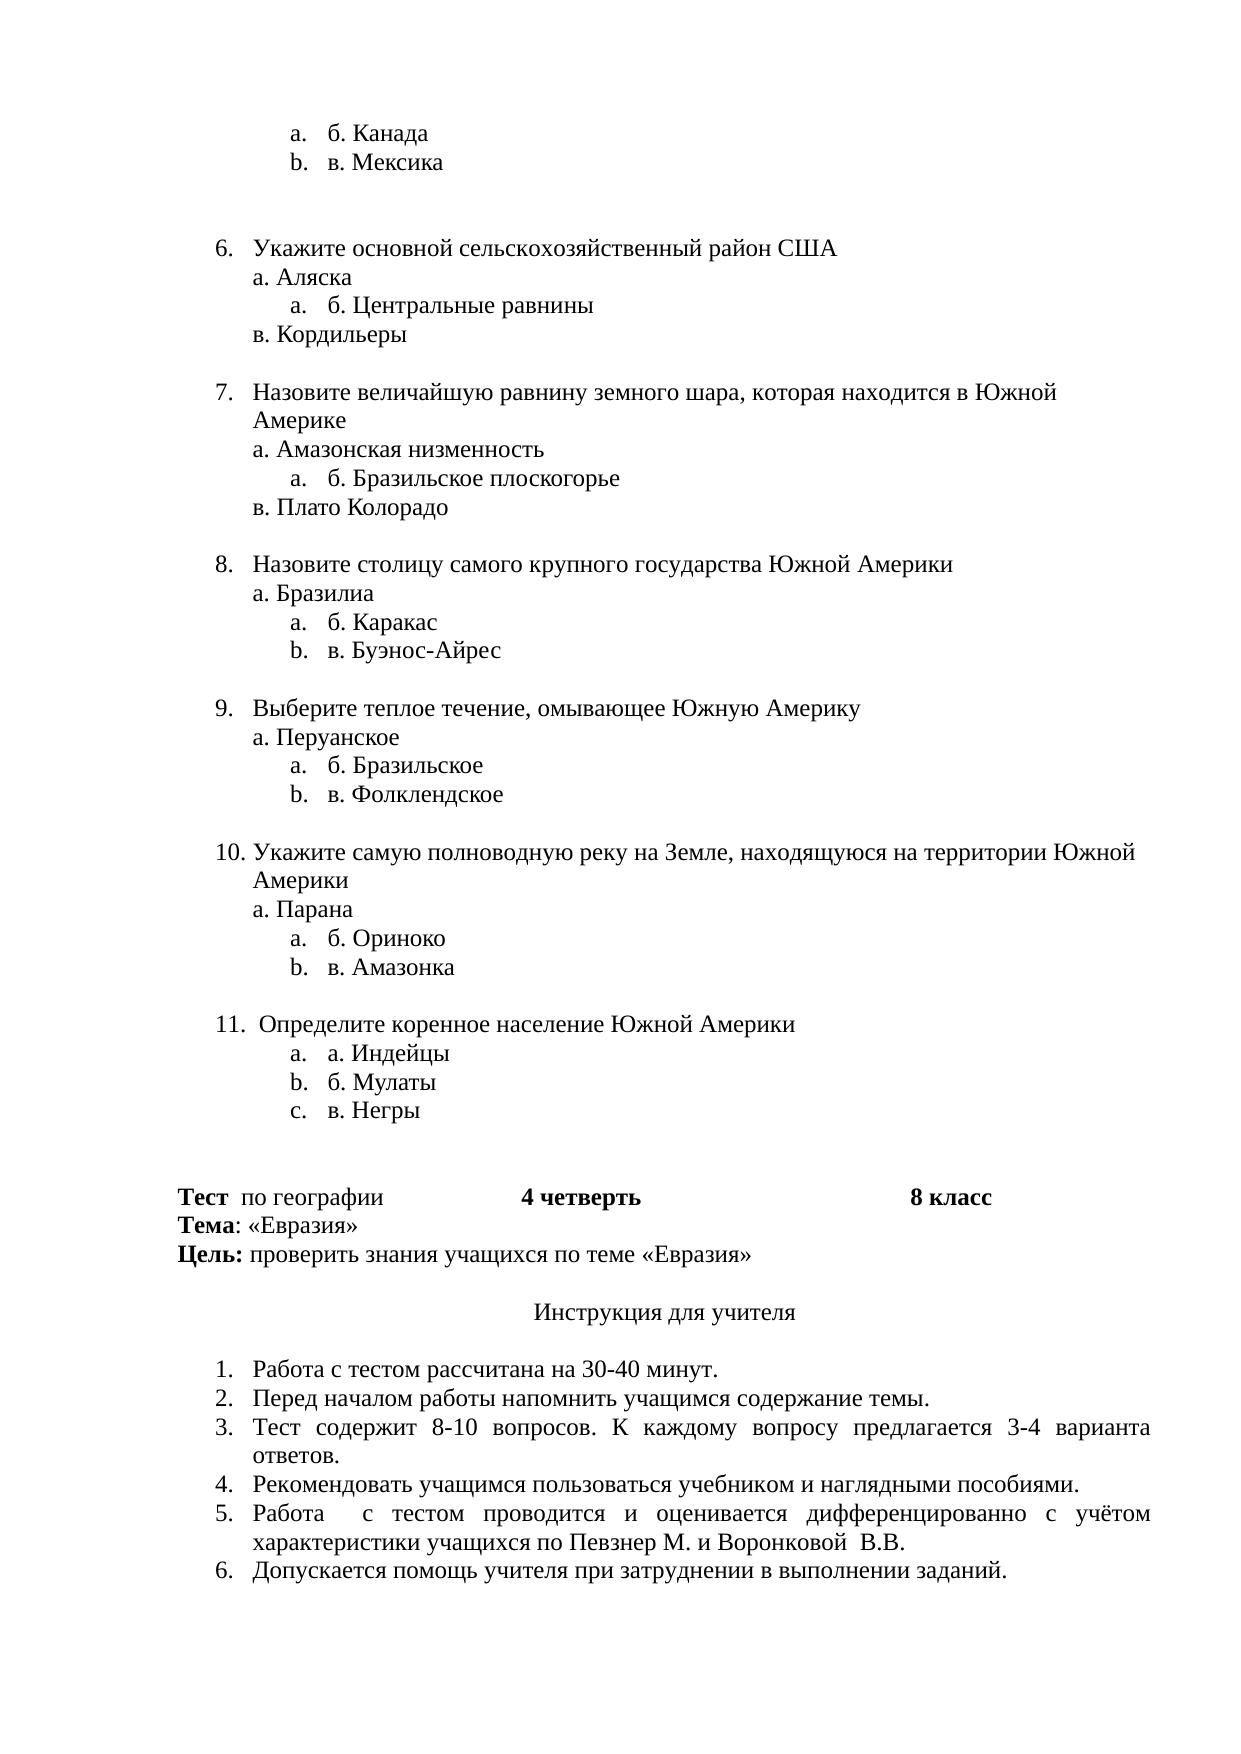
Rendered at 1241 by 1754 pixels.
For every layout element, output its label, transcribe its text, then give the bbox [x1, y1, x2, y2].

subtitle Инструкция для учителя [177, 1297, 1152, 1326]
list Работа с тестом проводится и оценивается дифференцированно с учётом характеристики учащихся по Певзнер М. и Воронковой В.В. [215, 1498, 1152, 1556]
list а. Аляска [252, 262, 1152, 291]
list Допускается помощь учителя при затруднении в выполнении заданий. [215, 1556, 1152, 1584]
list в. Амазонка [290, 952, 1152, 981]
list б. Центральные равнины [290, 291, 1152, 319]
list в. Плато Колорадо [252, 492, 1152, 521]
list в. Фолклендское [290, 779, 1152, 808]
list Укажите основной сельскохозяйственный район США [215, 233, 1152, 262]
list а. Амазонская низменность [252, 434, 1152, 463]
list б. Канада [290, 118, 1152, 147]
list Назовите столицу самого крупного государства Южной Америки [215, 549, 1152, 578]
list в. Буэнос-Айрес [290, 636, 1152, 664]
list б. Мулаты [290, 1067, 1152, 1096]
list в. Негры [290, 1096, 1152, 1124]
list Укажите самую полноводную реку на Земле, находящуюся на территории Южной Америки [215, 837, 1152, 894]
list Рекомендовать учащимся пользоваться учебником и наглядными пособиями. [215, 1469, 1152, 1498]
list Тест содержит 8-10 вопросов. К каждому вопросу предлагается 3-4 варианта ответов. [215, 1412, 1152, 1469]
list б. Бразильское [290, 751, 1152, 779]
list б. Ориноко [290, 923, 1152, 952]
list Выберите теплое течение, омывающее Южную Америку [215, 693, 1152, 722]
list б. Каракас [290, 607, 1152, 636]
text Цель: проверить знания учащихся по теме «Евразия» [177, 1239, 1152, 1268]
list а. Перуанское [252, 722, 1152, 751]
list а. Индейцы [290, 1038, 1152, 1067]
list Определите коренное население Южной Америки [215, 1009, 1152, 1038]
list а. Бразилиа [252, 578, 1152, 607]
list Работа с тестом рассчитана на 30-40 минут. [215, 1354, 1152, 1383]
list Перед началом работы напомнить учащимся содержание темы. [215, 1383, 1152, 1412]
list в. Кордильеры [252, 319, 1152, 348]
text Тест по географии 4 четверть 8 класс [177, 1182, 1152, 1211]
list б. Бразильское плоскогорье [290, 463, 1152, 492]
subtitle Тема: «Евразия» [177, 1211, 1152, 1239]
list Назовите величайшую равнину земного шара, которая находится в Южной Америке [215, 377, 1152, 434]
list в. Мексика [290, 147, 1152, 176]
list а. Парана [252, 894, 1152, 923]
